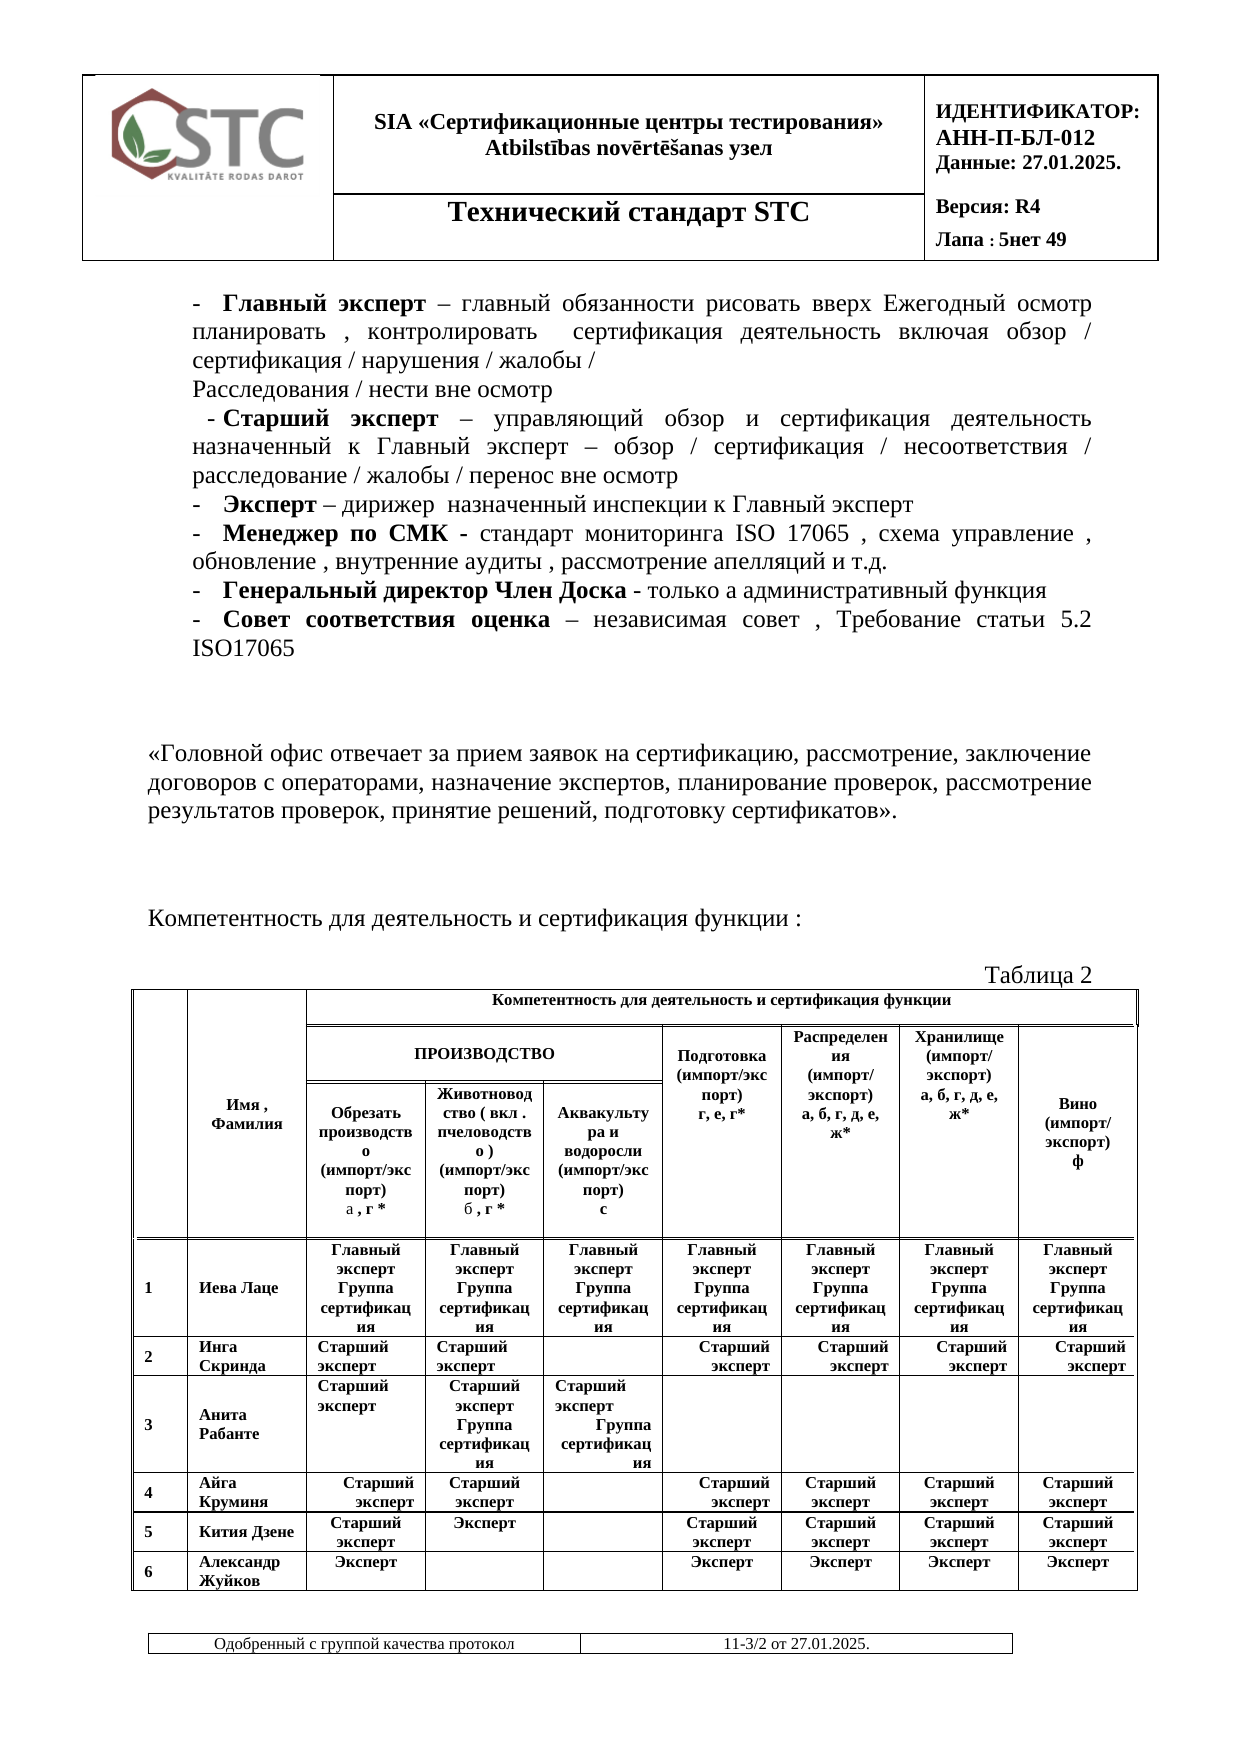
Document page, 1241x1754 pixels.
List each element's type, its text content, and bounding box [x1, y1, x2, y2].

table_header Компетентность для деятельность и сертификация функции [307, 990, 1136, 1024]
table_cell Айга Круминя [188, 1473, 306, 1511]
table_cell Главный эксперт Группа сертификация [782, 1240, 899, 1336]
table_cell Александр Жуйков [188, 1552, 306, 1590]
table_cell Подготовка (импорт/экспорт) г, е, г* [663, 1027, 781, 1237]
table_cell [544, 1513, 662, 1551]
table_cell [900, 1376, 1018, 1472]
text - Главный эксперт – главный обязанности рисовать​ вверх Ежегодный осмотр планировать , контролировать сертификация деятельность включая обзор / сертификация / нарушения / жалобы / [192, 288, 1092, 374]
subtitle «Головной офис отвечает за прием заявок на сертификацию, рассмотрение, заключение договоров с операторами, назначение экспертов, планирование проверок, рассмотрение результатов проверок, принятие решений, подготовку сертификатов». [148, 738, 1092, 824]
table_cell 2 [134, 1337, 187, 1375]
table_cell Старший эксперт [307, 1337, 425, 1375]
table_cell Главный эксперт Группа сертификация [544, 1240, 662, 1336]
text - Менеджер по СМК - стандарт мониторинга ISO 17065 , схема управление , обновление , внутренние аудиты , рассмотрение апелляций и т.д.​ [192, 518, 1092, 575]
text Таблица 2 [148, 960, 1092, 989]
subtitle Компетентность для деятельность и сертификация функции : [148, 903, 1092, 932]
table_cell Главный эксперт Группа сертификация [1019, 1237, 1137, 1336]
table_cell Старший эксперт [663, 1473, 781, 1511]
text - Эксперт – дирижер назначенный инспекции к Главный эксперт [192, 489, 1092, 518]
table_cell [544, 1552, 662, 1590]
table_cell Старший эксперт [782, 1473, 899, 1511]
table_cell Старший эксперт [663, 1513, 781, 1551]
table_cell Главный эксперт Группа сертификация [900, 1240, 1018, 1336]
table_cell Животноводство ( вкл . пчеловодство ) (импорт/экспорт) б , г * [426, 1084, 543, 1237]
table_cell [663, 1376, 781, 1472]
table_cell [544, 1473, 662, 1511]
table_cell Эксперт [426, 1513, 543, 1551]
table_cell Хранилище (импорт/экспорт) а, б, г, д, е, ж* [900, 1027, 1018, 1237]
text - Генеральный директор Член​ Доска - только а административный функция [192, 575, 1092, 604]
table_cell Эксперт [782, 1552, 899, 1590]
table_cell Эксперт [1019, 1551, 1137, 1590]
table_cell Старший эксперт [307, 1376, 425, 1472]
text Расследования / нести вне осмотр [192, 374, 1092, 403]
table_header Имя , Фамилия [188, 990, 306, 1237]
text - Совет соответствия​ оценка – независимая совет , Требование статьи 5.2 ISO17065 [192, 604, 1092, 661]
table_cell Старший эксперт [900, 1473, 1018, 1511]
table_cell Распределения (импорт/экспорт) а, б, г, д, е, ж* [782, 1027, 899, 1237]
table_cell Главный эксперт Группа сертификация [307, 1240, 425, 1336]
table_cell Кития Дзене [188, 1513, 306, 1551]
table_cell Старший эксперт [426, 1473, 543, 1511]
table_cell Аквакультура и водоросли (импорт/экспорт) с [544, 1084, 662, 1237]
table_cell Старший эксперт [782, 1337, 899, 1375]
text - Старший эксперт – управляющий обзор и сертификация деятельность назначенный к Главный эксперт – обзор / сертификация / несоответствия / расследование / жалобы / перенос вне осмотр [192, 403, 1092, 489]
table_cell Эксперт [307, 1552, 425, 1590]
table_cell Иева Лаце [188, 1240, 306, 1336]
table_cell Главный эксперт Группа сертификация [426, 1240, 543, 1336]
table_cell [782, 1376, 899, 1472]
table_cell [426, 1552, 543, 1590]
picture [95, 75, 321, 197]
table_cell Старший эксперт Группа сертификация [544, 1376, 662, 1472]
table_cell Инга Скринда [188, 1337, 306, 1375]
table_header Нет [134, 990, 187, 1237]
table_cell Старший эксперт [782, 1513, 899, 1551]
table_cell Обрезать производство (импорт/экспорт) а , г * [307, 1084, 425, 1237]
table_cell 5 [134, 1513, 187, 1551]
table_cell Старший эксперт [1019, 1472, 1137, 1511]
table_cell 6 [134, 1552, 187, 1590]
table_cell Вино (импорт/ экспорт) ф [1019, 1024, 1137, 1237]
table_cell 4 [134, 1473, 187, 1511]
table_cell Старший эксперт [307, 1473, 425, 1511]
table_cell [544, 1337, 662, 1375]
table_cell [1019, 1375, 1137, 1472]
table_cell Главный эксперт Группа сертификация [663, 1240, 781, 1336]
table_cell Старший эксперт [1019, 1336, 1137, 1375]
table_cell Старший эксперт [307, 1513, 425, 1551]
table_cell Эксперт [663, 1552, 781, 1590]
table_cell Анита Рабанте [188, 1376, 306, 1472]
table_cell 3 [134, 1376, 187, 1472]
table_cell Старший эксперт [900, 1337, 1018, 1375]
table_cell Старший эксперт Группа сертификация [426, 1376, 543, 1472]
table_cell Эксперт [900, 1552, 1018, 1590]
table_cell Старший эксперт [426, 1337, 543, 1375]
table_cell Старший эксперт [1019, 1511, 1137, 1551]
table_cell Старший эксперт [663, 1337, 781, 1375]
table_cell ПРОИЗВОДСТВО [307, 1027, 662, 1080]
table_cell 1 [134, 1237, 187, 1336]
table_cell Старший эксперт [900, 1513, 1018, 1551]
